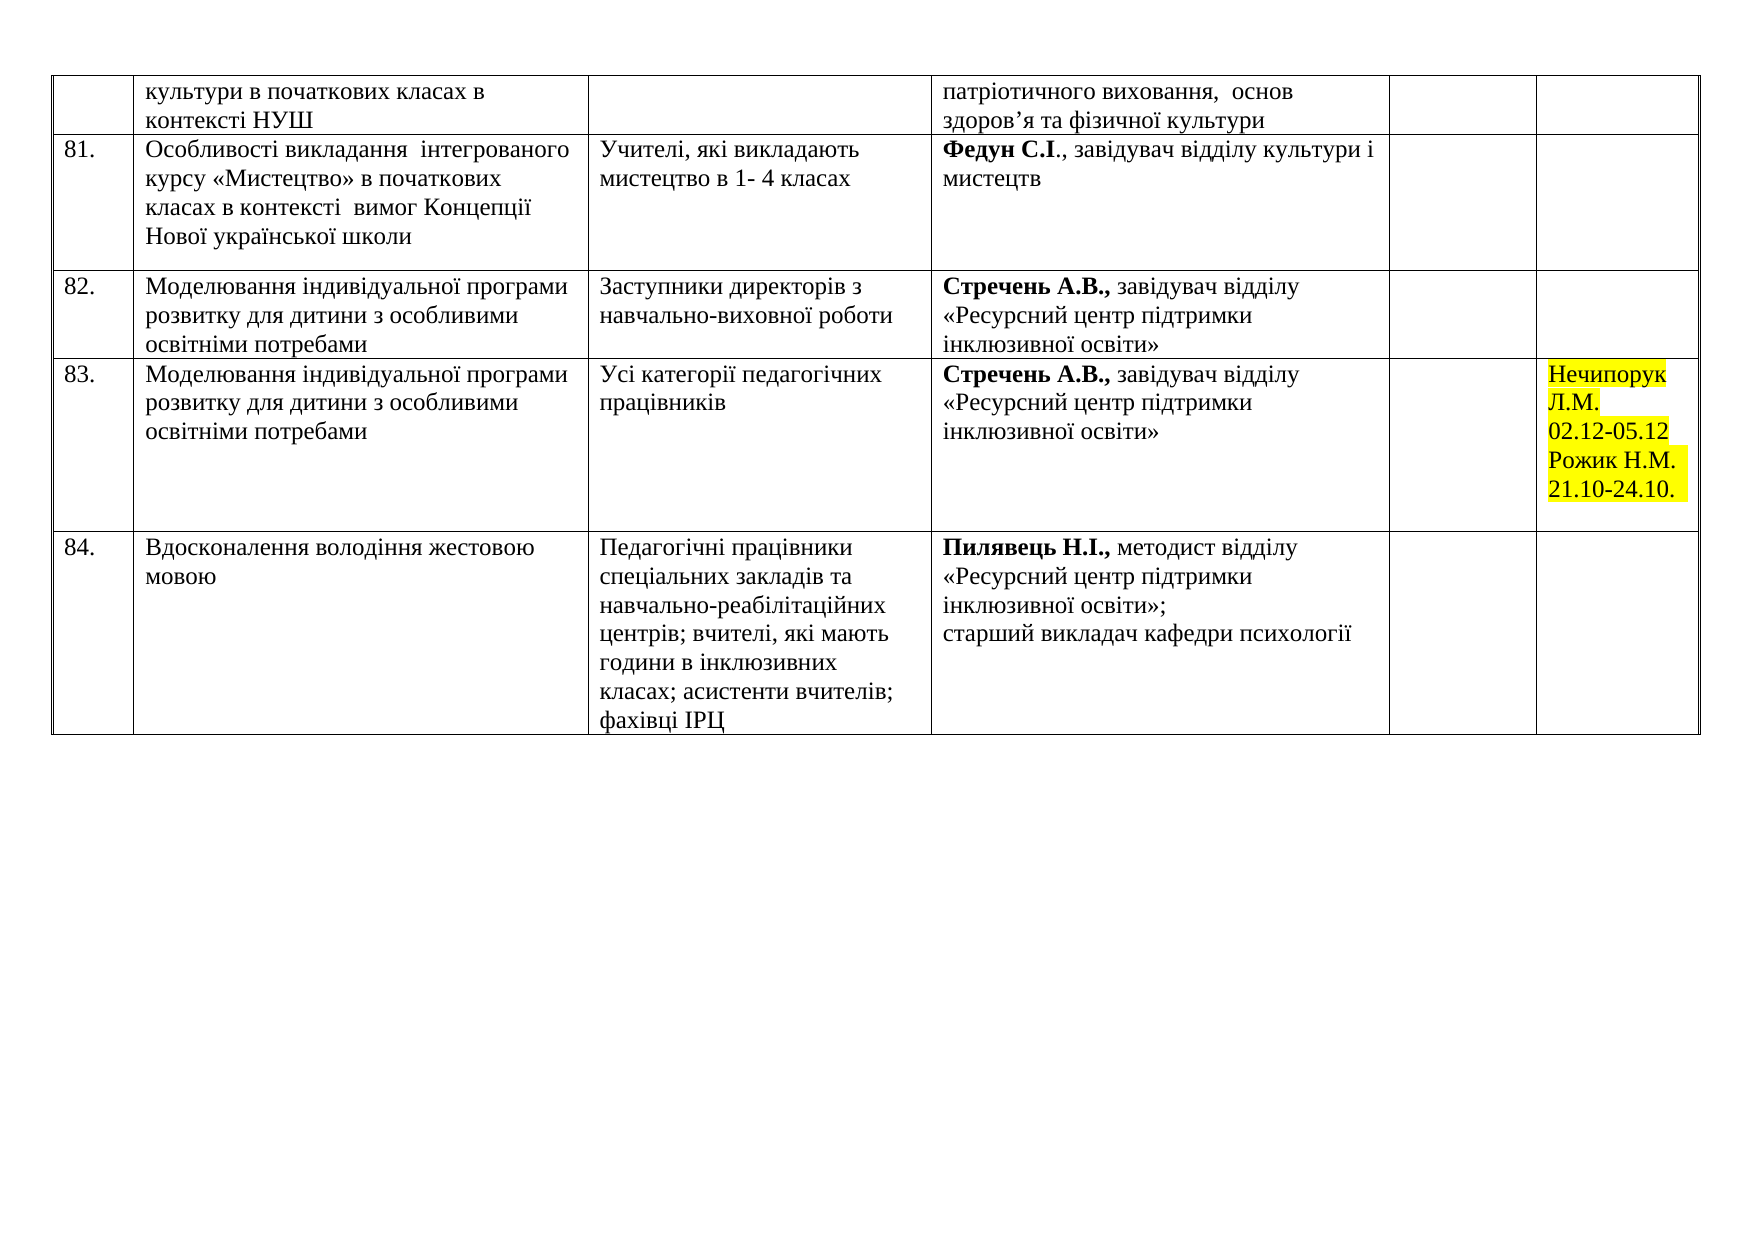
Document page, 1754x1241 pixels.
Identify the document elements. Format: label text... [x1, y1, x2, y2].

table_cell Стречень А.В., завідувач відділу «Ресурсний центр підтримки інклюзивної освіти» [932, 271, 1389, 358]
table_cell Заступники директорів з навчально-виховної роботи [589, 271, 931, 358]
table_cell [1537, 271, 1698, 358]
table_cell Стречень А.В., завідувач відділу «Ресурсний центр підтримки інклюзивної освіти» [932, 359, 1389, 531]
table_cell [54, 135, 133, 270]
table_cell Педагогічні працівники спеціальних закладів та навчально-реабілітаційних центрів; вчителі, які мають години в інклюзивних класах; асистенти вчителів; фахівці ІРЦ [589, 532, 931, 733]
table_cell [54, 76, 133, 133]
table_cell Федун С.І., завідувач відділу культури і мистецтв [932, 135, 1389, 270]
table_cell [1537, 532, 1698, 733]
table_cell Усі категорії педагогічних працівників [589, 359, 931, 531]
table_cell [932, 76, 1389, 133]
table_cell [1390, 532, 1536, 733]
table_cell [1537, 135, 1698, 270]
table_cell [54, 532, 133, 733]
table_cell Моделювання індивідуальної програми розвитку для дитини з особливими освітніми потребами [134, 271, 588, 358]
table_cell Вдосконалення володіння жестовою мовою [134, 532, 588, 733]
table_cell Моделювання індивідуальної програми розвитку для дитини з особливими освітніми потребами [134, 359, 588, 531]
table_cell [1390, 76, 1536, 133]
table_cell Особливості викладання інтегрованого курсу «Мистецтво» в початкових класах в контексті вимог Концепції Нової української школи [134, 135, 588, 270]
table_cell [54, 359, 133, 531]
table_cell Нечипорук Л.М. 02.12-05.12 Рожик Н.М. 21.10-24.10. [1537, 359, 1698, 531]
table_cell [1390, 135, 1536, 270]
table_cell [589, 76, 931, 133]
table_cell [1537, 76, 1698, 133]
table_cell Учителі, які викладають мистецтво в 1- 4 класах [589, 135, 931, 270]
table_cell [134, 76, 588, 133]
table_cell [1390, 271, 1536, 358]
table_cell Пилявець Н.І., методист відділу «Ресурсний центр підтримки інклюзивної освіти»; старший викладач кафедри психології [932, 532, 1389, 733]
table_cell [1390, 359, 1536, 531]
table_cell [54, 271, 133, 358]
